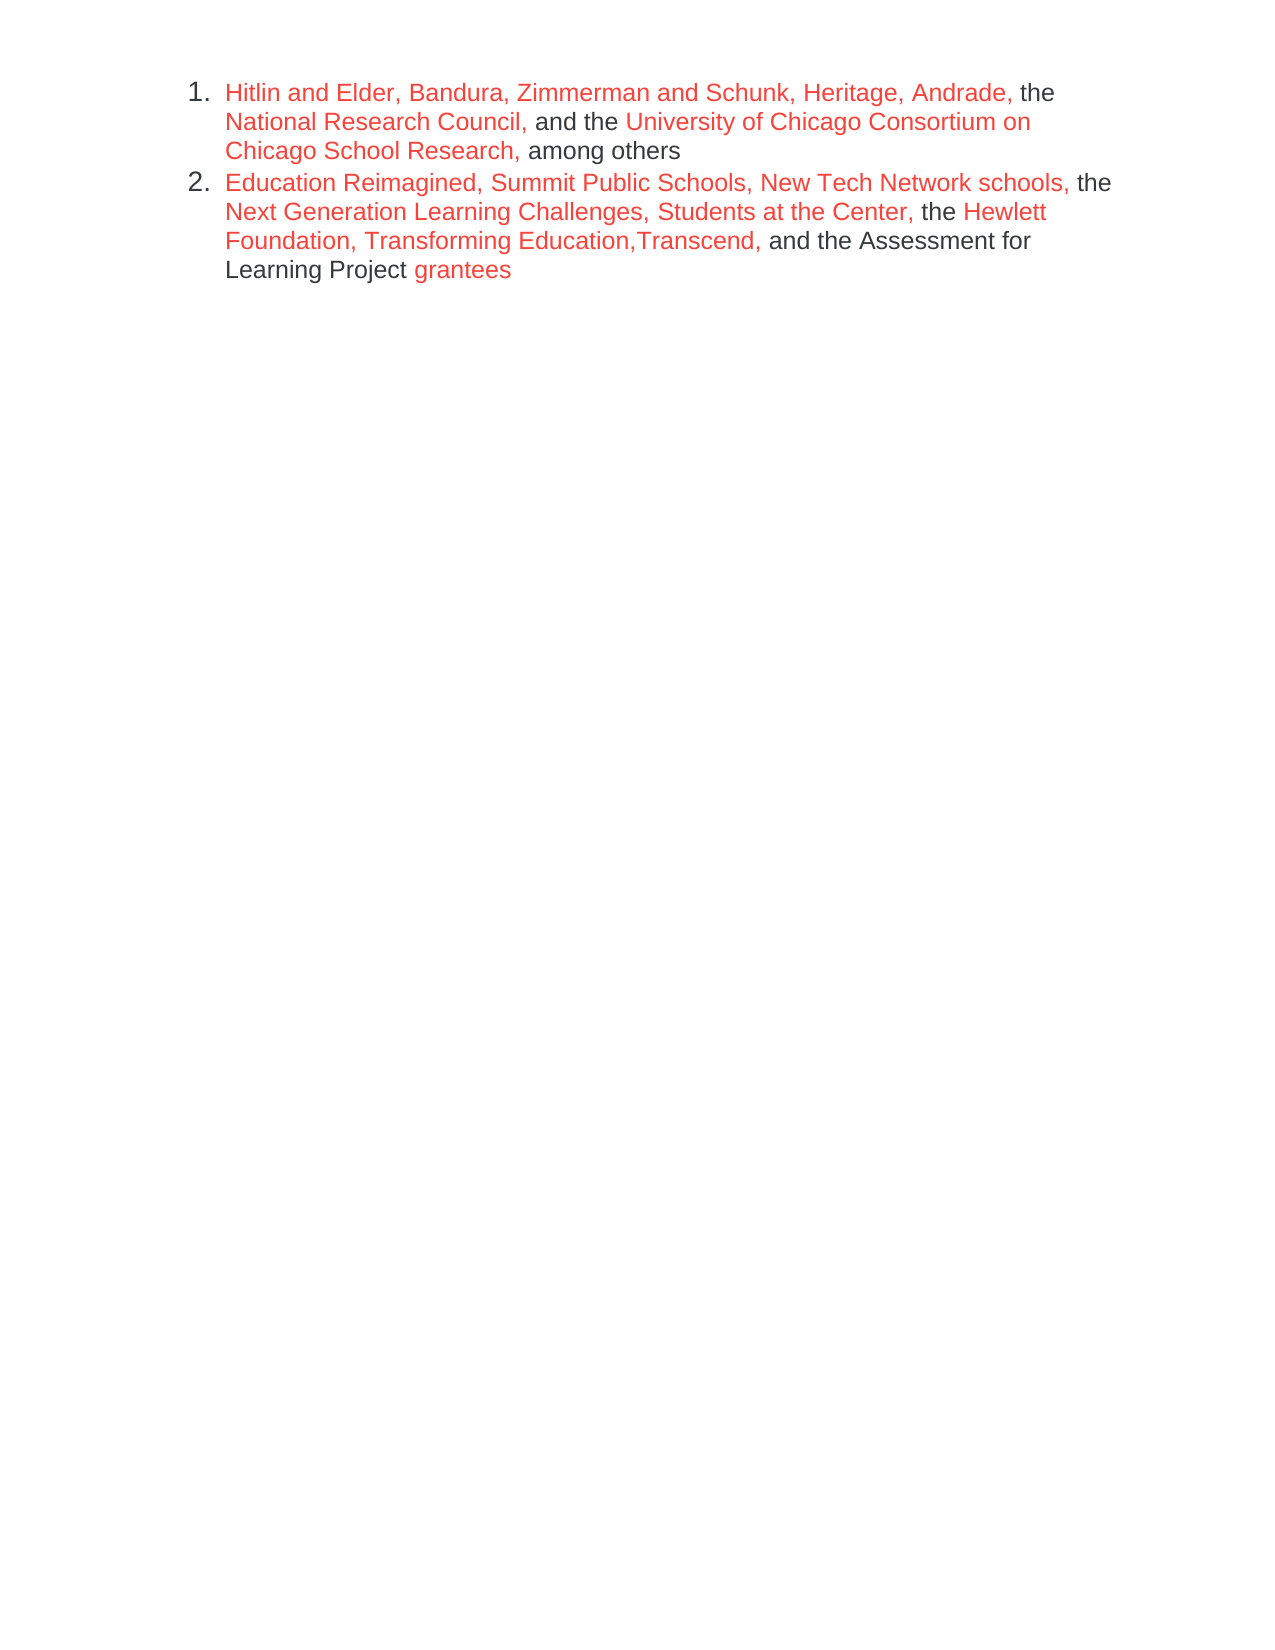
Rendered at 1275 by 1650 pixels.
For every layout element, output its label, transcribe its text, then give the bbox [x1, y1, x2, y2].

list Hitlin and Elder, Bandura, Zimmerman and Schunk, Heritage, Andrade, the National Research Council, and the University of Chicago Consortium on Chicago School Research, among others [187, 75, 1125, 165]
list Education Reimagined, Summit Public Schools, New Tech Network schools, the Next Generation Learning Challenges, Students at the Center, the Hewlett Foundation, Transforming Education,Transcend, and the Assessment for Learning Project grantees [187, 165, 1125, 283]
